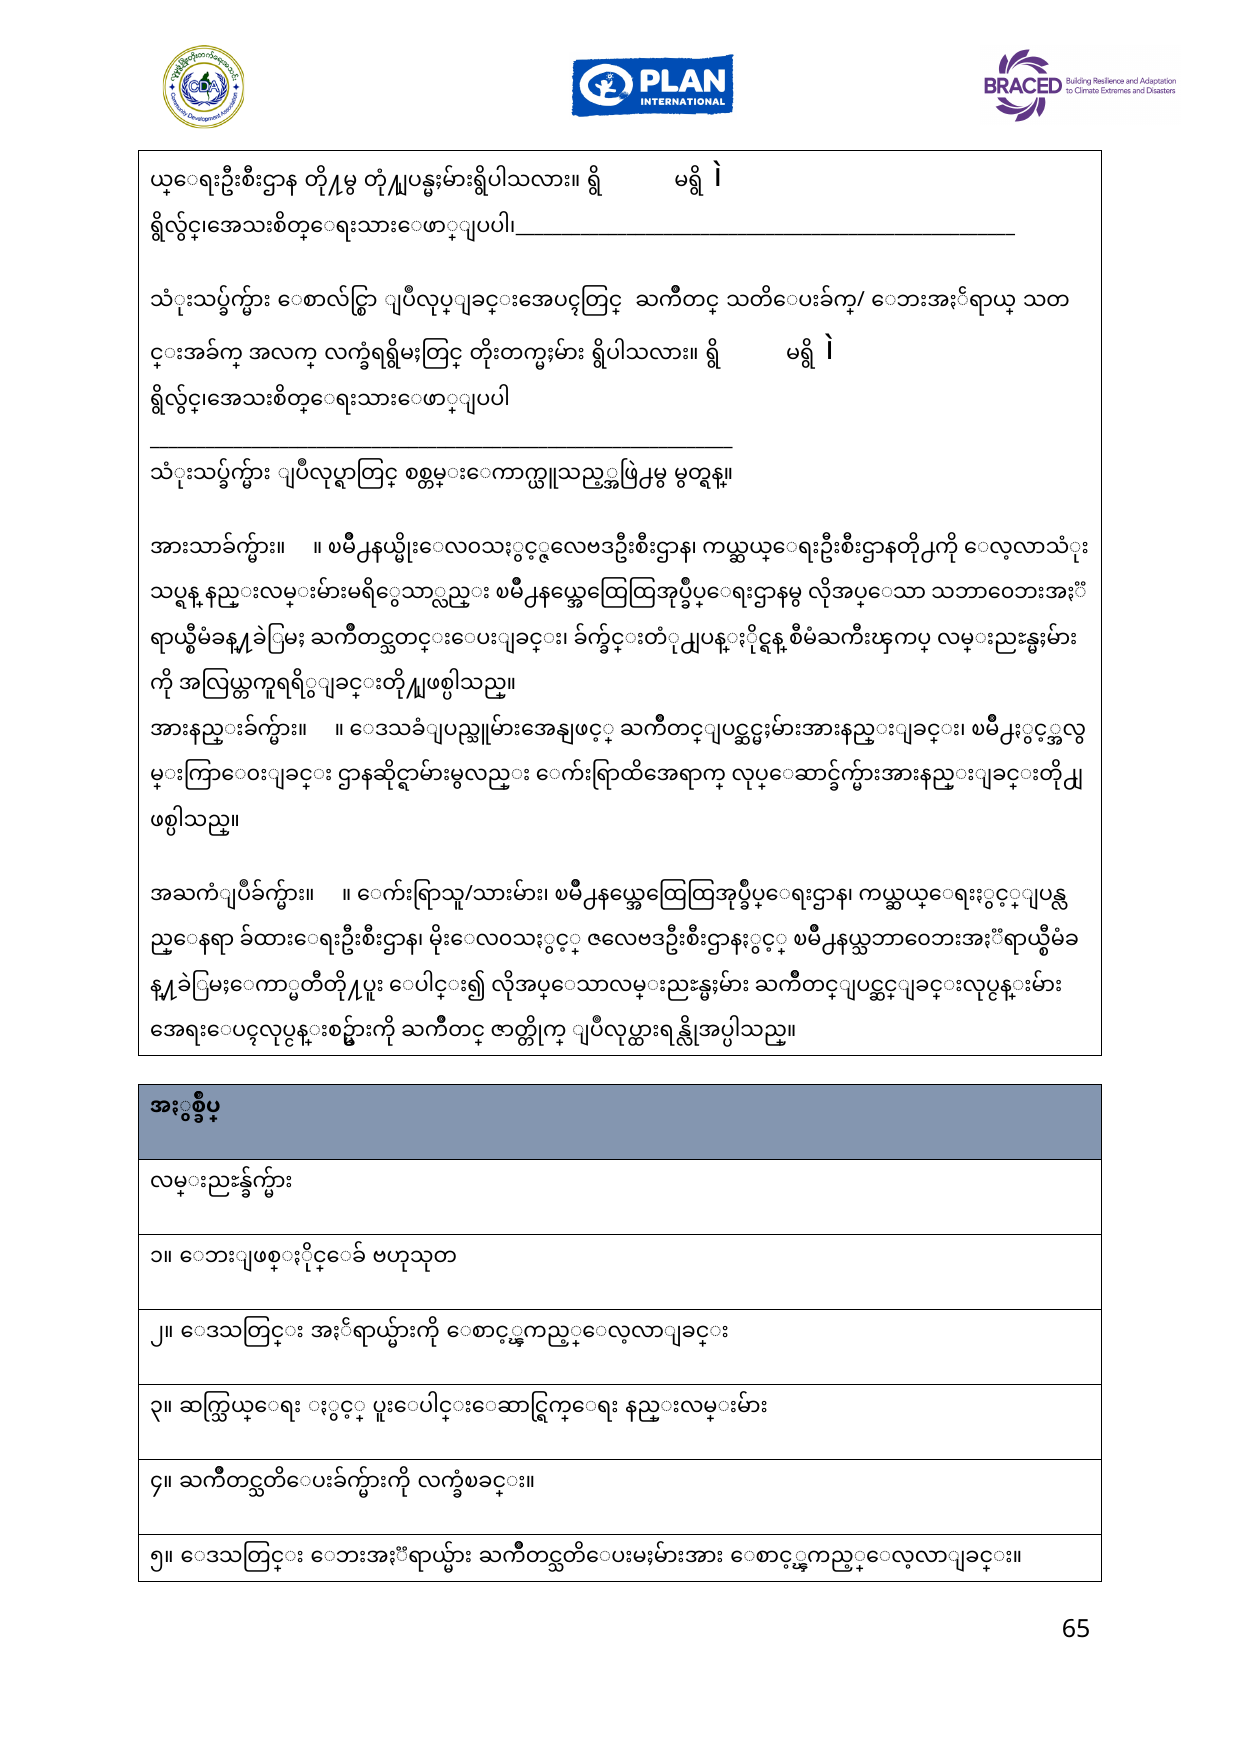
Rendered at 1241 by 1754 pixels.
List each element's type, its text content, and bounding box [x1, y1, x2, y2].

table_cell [139, 1535, 1101, 1581]
table_cell ၁။ ေဘးျဖစ္ႏိုင္ေခ် ဗဟုသုတ [139, 1235, 1101, 1309]
picture [162, 45, 245, 129]
picture [980, 45, 1181, 125]
table_cell ၂။ ေဒသတြင္း အႏၲရာယ္မ်ားကို ေစာင့္ၾကည့္ေလ့လာျခင္း [139, 1310, 1101, 1384]
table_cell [139, 151, 1101, 1055]
table_cell ၃။ ဆက္သြယ္ေရး ႏွင့္ ပူးေပါင္းေဆာင္ရြက္ေရး နည္းလမ္းမ်ား [139, 1385, 1101, 1459]
table_cell လမ္းညႊန္ခ်က္မ်ား [139, 1160, 1101, 1234]
picture [568, 52, 737, 120]
table_header အႏွစ္ခ်ဳပ္ [139, 1085, 1101, 1159]
table_cell ၄။ ႀကိဳတင္သတိေပးခ်က္မ်ားကို လက္ခံၿခင္း။ [139, 1460, 1101, 1534]
